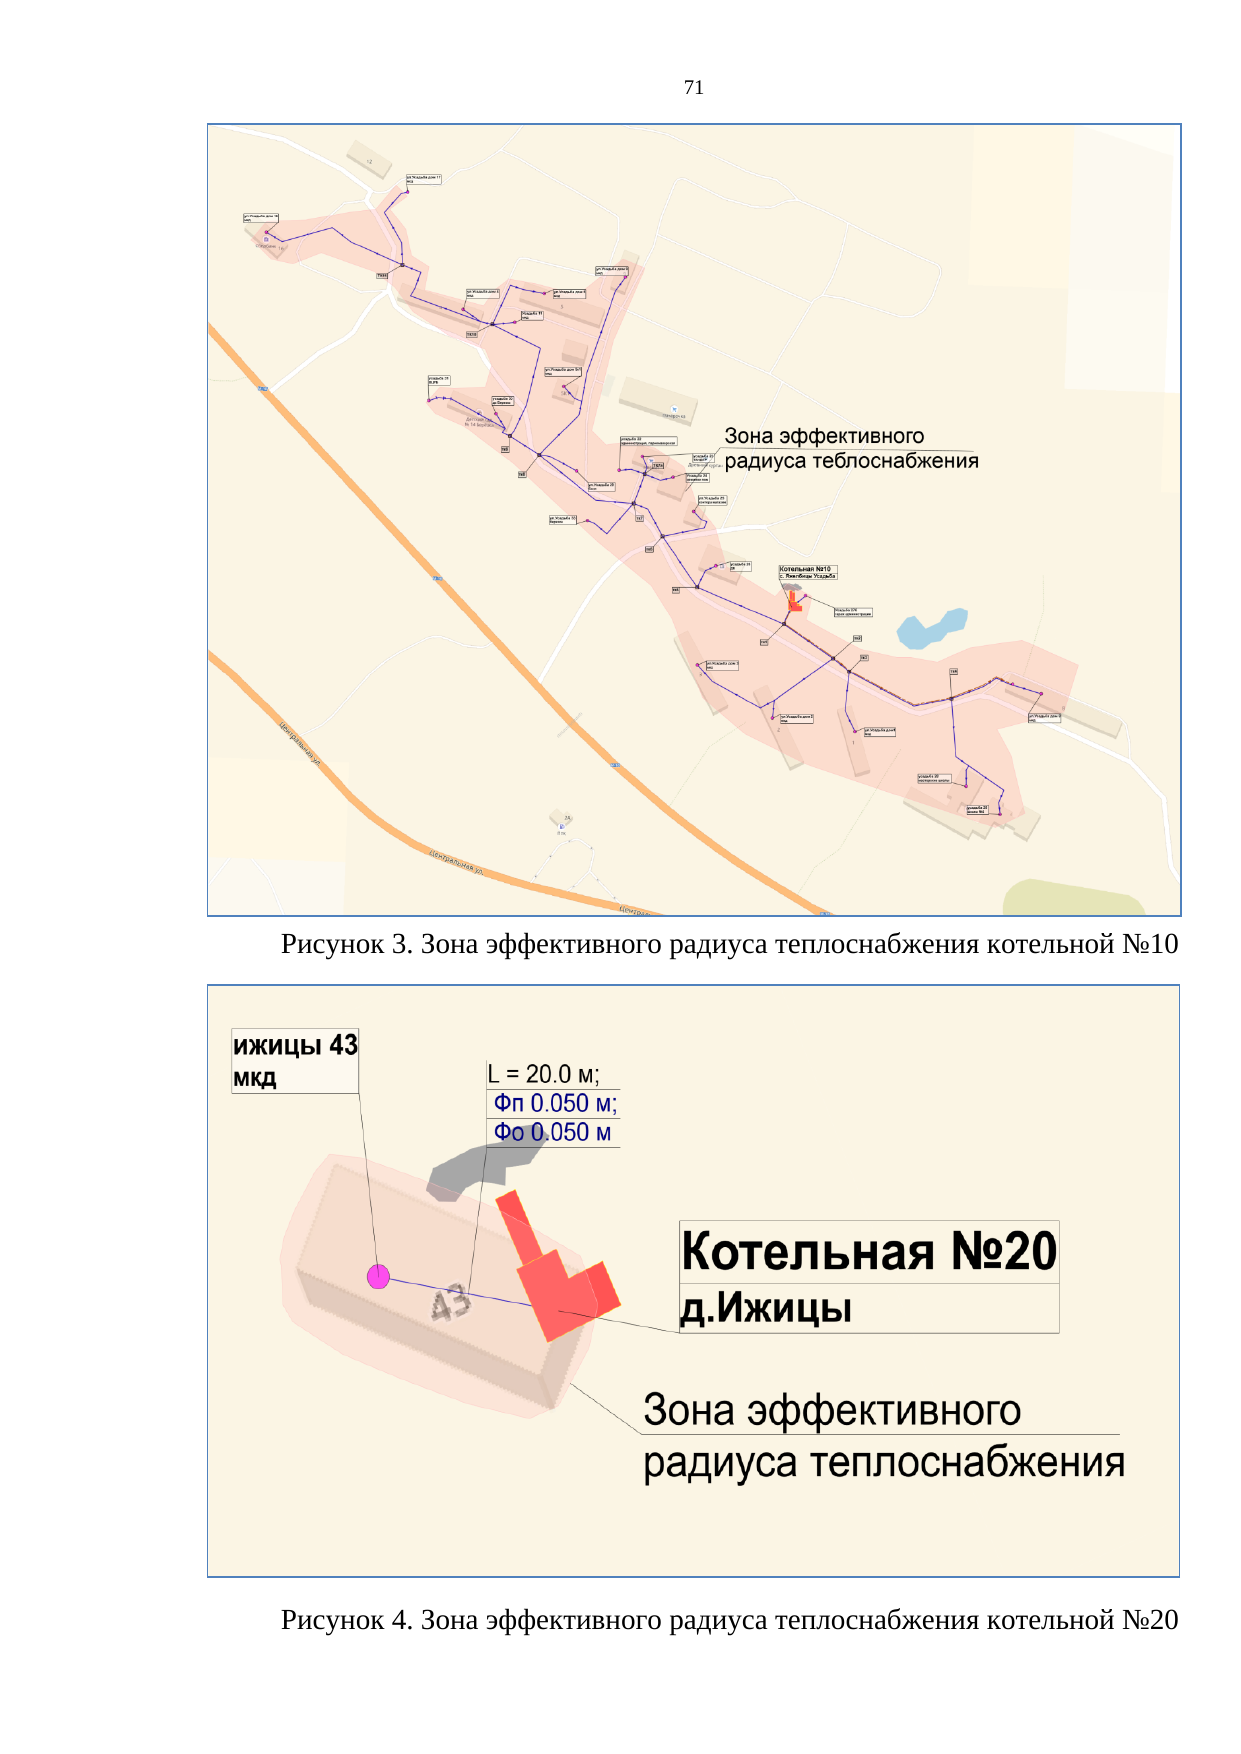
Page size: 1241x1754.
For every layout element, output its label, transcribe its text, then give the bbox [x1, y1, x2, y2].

picture [208, 986, 1179, 1576]
text Рисунок 3. Зона эффективного радиуса теплоснабжения котельной №10 [207, 926, 1181, 960]
text Рисунок 4. Зона эффективного радиуса теплоснабжения котельной №20 [207, 1602, 1181, 1636]
picture [208, 125, 1180, 915]
